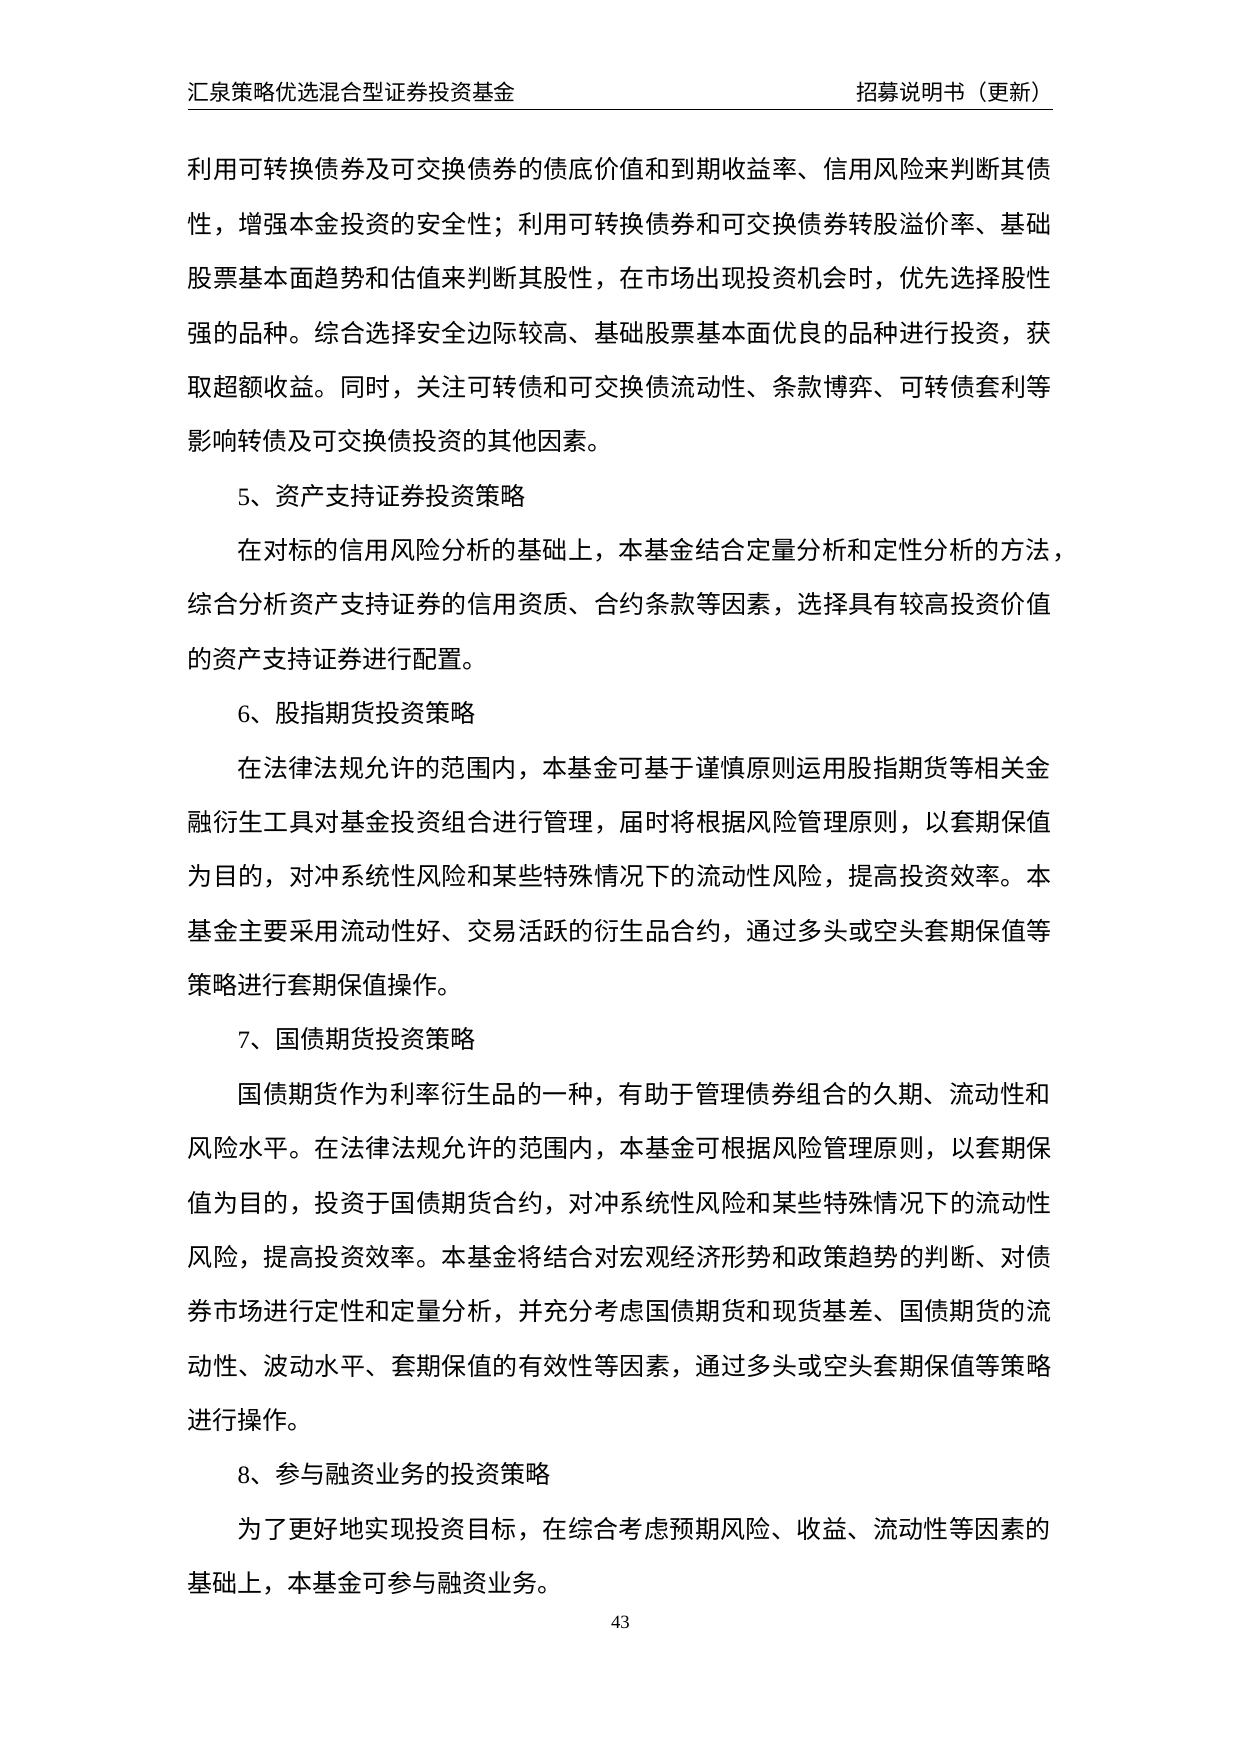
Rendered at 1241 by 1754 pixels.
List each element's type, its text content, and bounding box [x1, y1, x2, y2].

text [187, 150, 1053, 458]
text 在法律法规允许的范围内，本基金可基于谨慎原则运用股指期货等相关金融衍生工具对基金投资组合进行管理，届时将根据风险管理原则，以套期保值为目的，对冲系统性风险和某些特殊情况下的流动性风险，提高投资效率。本基金主要采用流动性好、交易活跃的衍生品合约，通过多头或空头套期保值等策略进行套期保值操作。 [187, 748, 1053, 1002]
text 国债期货作为利率衍生品的一种，有助于管理债券组合的久期、流动性和风险水平。在法律法规允许的范围内，本基金可根据风险管理原则，以套期保值为目的，投资于国债期货合约，对冲系统性风险和某些特殊情况下的流动性风险，提高投资效率。本基金将结合对宏观经济形势和政策趋势的判断、对债券市场进行定性和定量分析，并充分考虑国债期货和现货基差、国债期货的流动性、波动水平、套期保值的有效性等因素，通过多头或空头套期保值等策略进行操作。 [187, 1074, 1053, 1437]
text 8、参与融资业务的投资策略 [187, 1455, 1053, 1491]
text 为了更好地实现投资目标，在综合考虑预期风险、收益、流动性等因素的基础上，本基金可参与融资业务。 [187, 1509, 1053, 1600]
text 7、国债期货投资策略 [187, 1020, 1053, 1056]
text 6、股指期货投资策略 [187, 694, 1053, 730]
text 5、资产支持证券投资策略 [187, 476, 1053, 512]
text 在对标的信用风险分析的基础上，本基金结合定量分析和定性分析的方法，综合分析资产支持证券的信用资质、合约条款等因素，选择具有较高投资价值的资产支持证券进行配置。 [187, 531, 1053, 676]
